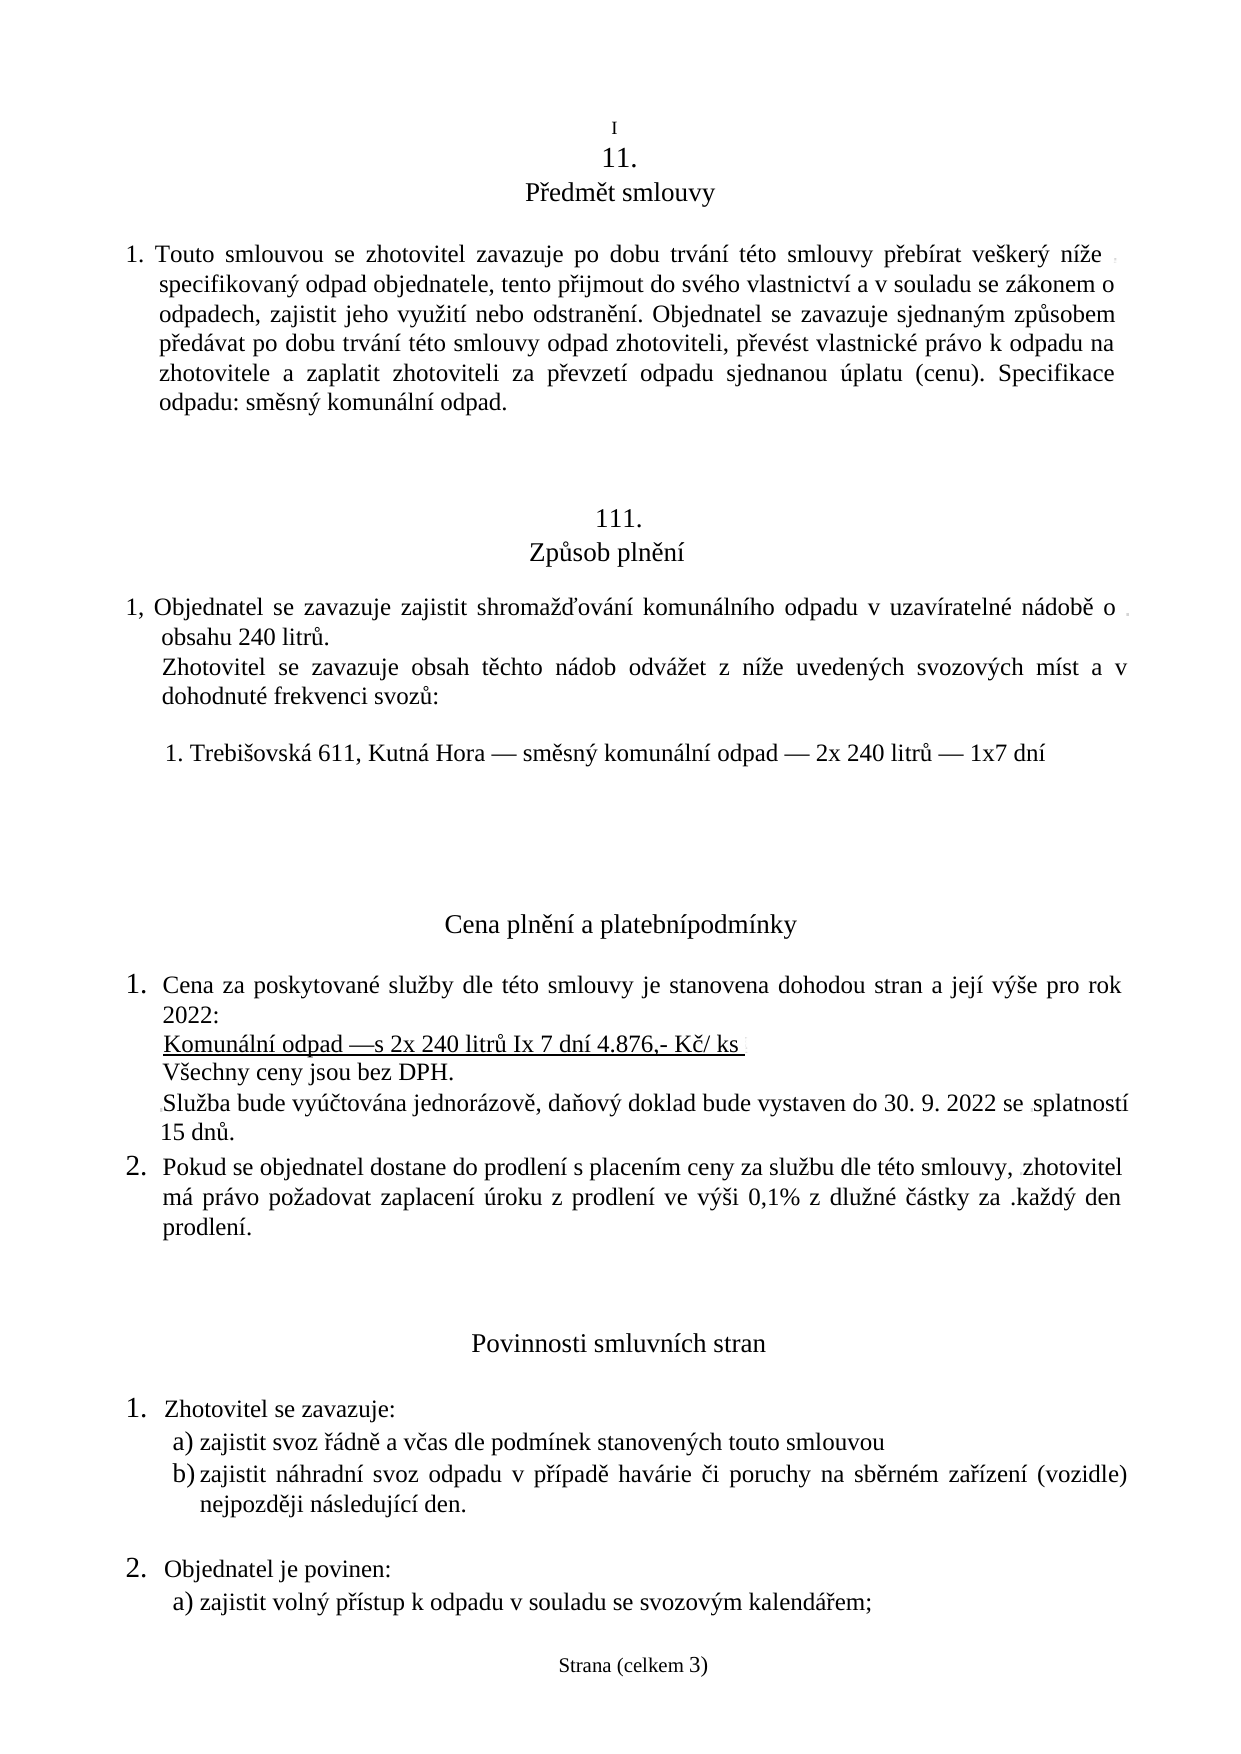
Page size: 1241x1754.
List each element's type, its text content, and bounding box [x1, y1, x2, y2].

list Objednatel je povinen: [125, 1550, 1129, 1584]
text 1. Touto smlouvou se zhotovitel zavazuje po dobu trvání této smlouvy přebírat veškerý níže specifikovaný odpad objednatele, tento přijmout do svého vlastnictví a v souladu se zákonem o odpadech, zajistit jeho využití nebo odstranění. Objednatel se zavazuje sjednaným způsobem předávat po dobu trvání této smlouvy odpad zhotoviteli, převést vlastnické právo k odpadu na zhotovitele a zaplatit zhotoviteli za převzetí odpadu sjednanou úplatu (cenu). Specifikace odpadu: směsný komunální odpad. [125, 239, 1116, 416]
text Povinnosti smluvních stran [132, 1327, 1106, 1358]
list zajistit náhradní svoz odpadu v případě havárie či poruchy na sběrném zařízení (vozidle) nejpozději následující den. [172, 1458, 1129, 1518]
list Zhotovitel se zavazuje: [125, 1390, 1129, 1424]
list Pokud se objednatel dostane do prodlení s placením ceny za službu dle této smlouvy, zhotovitel má právo požadovat zaplacení úroku z prodlení ve výši 0,1% z dlužné částky za .každý den prodlení. [125, 1148, 1122, 1240]
text 1, Objednatel se zavazuje zajistit shromažďování komunálního odpadu v uzavíratelné nádobě o obsahu 240 litrů. [125, 592, 1129, 650]
text Cena plnění a platebnípodmínky [132, 908, 1110, 939]
list zajistit svoz řádně a včas dle podmínek stanovených touto smlouvou [172, 1425, 1129, 1456]
text 1. Trebišovská 611, Kutná Hora — směsný komunální odpad — 2x 240 litrů — 1x7 dní [164, 738, 1129, 767]
text Způsob plnění [132, 536, 1082, 567]
list zajistit volný přístup k odpadu v souladu se svozovým kalendářem; [172, 1585, 1129, 1616]
text Zhotovitel se zavazuje obsah těchto nádob odvážet z níže uvedených svozových míst a v dohodnuté frekvenci svozů: [162, 652, 1129, 710]
text Služba bude vyúčtována jednorázově, daňový doklad bude vystaven do 30. 9. 2022 se splatností 15 dnů. [160, 1088, 1129, 1146]
text 11. [123, 140, 1115, 174]
list Cena za poskytované služby dle této smlouvy je stanovena dohodou stran a její výše pro rok 2022: [125, 966, 1122, 1029]
text Předmět smlouvy [132, 177, 1109, 208]
text 111. [132, 502, 1106, 533]
text Komunální odpad —s 2x 240 litrů Ix 7 dní 4.876,- Kč/ ks Všechny ceny jsou bez DPH. [162, 1031, 811, 1086]
text I [123, 117, 1106, 139]
